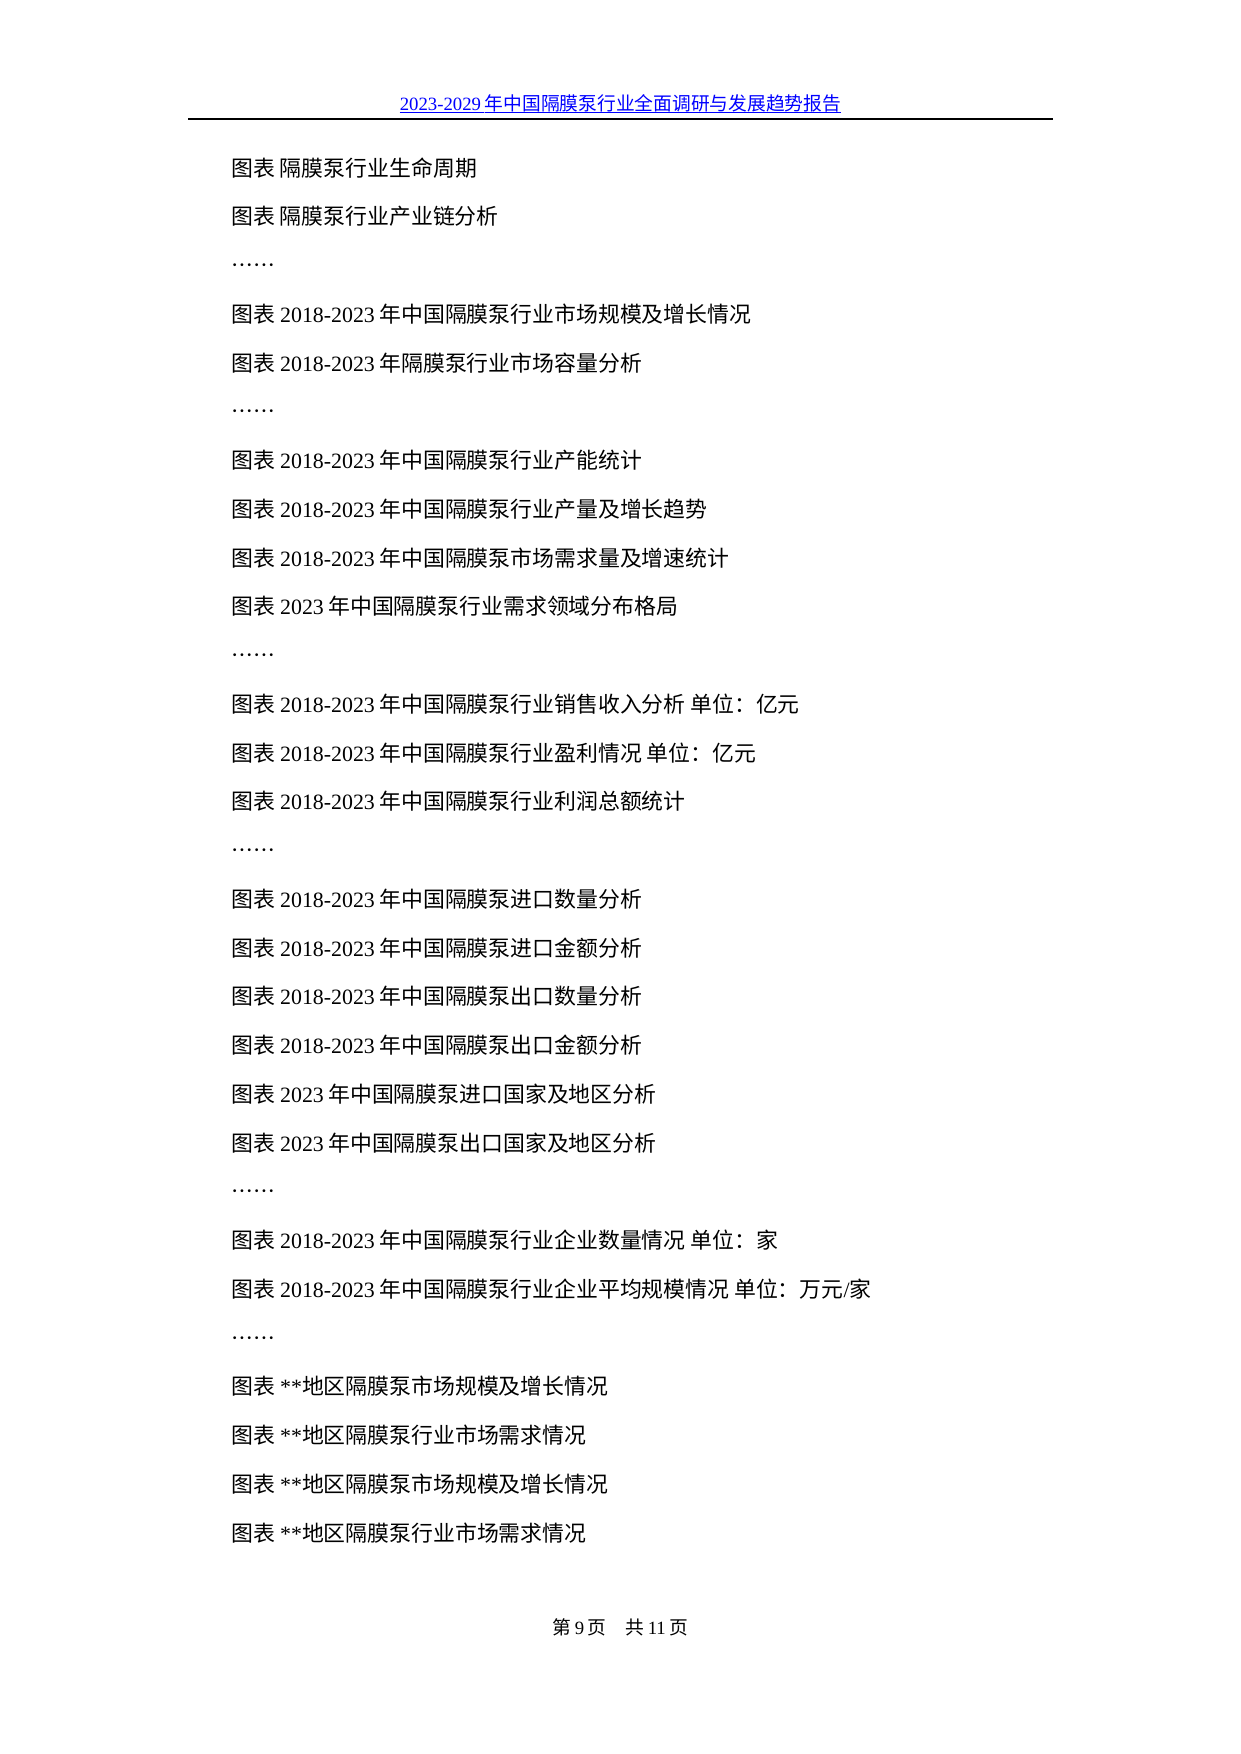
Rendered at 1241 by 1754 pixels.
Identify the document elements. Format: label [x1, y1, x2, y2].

text [187, 150, 1053, 1548]
